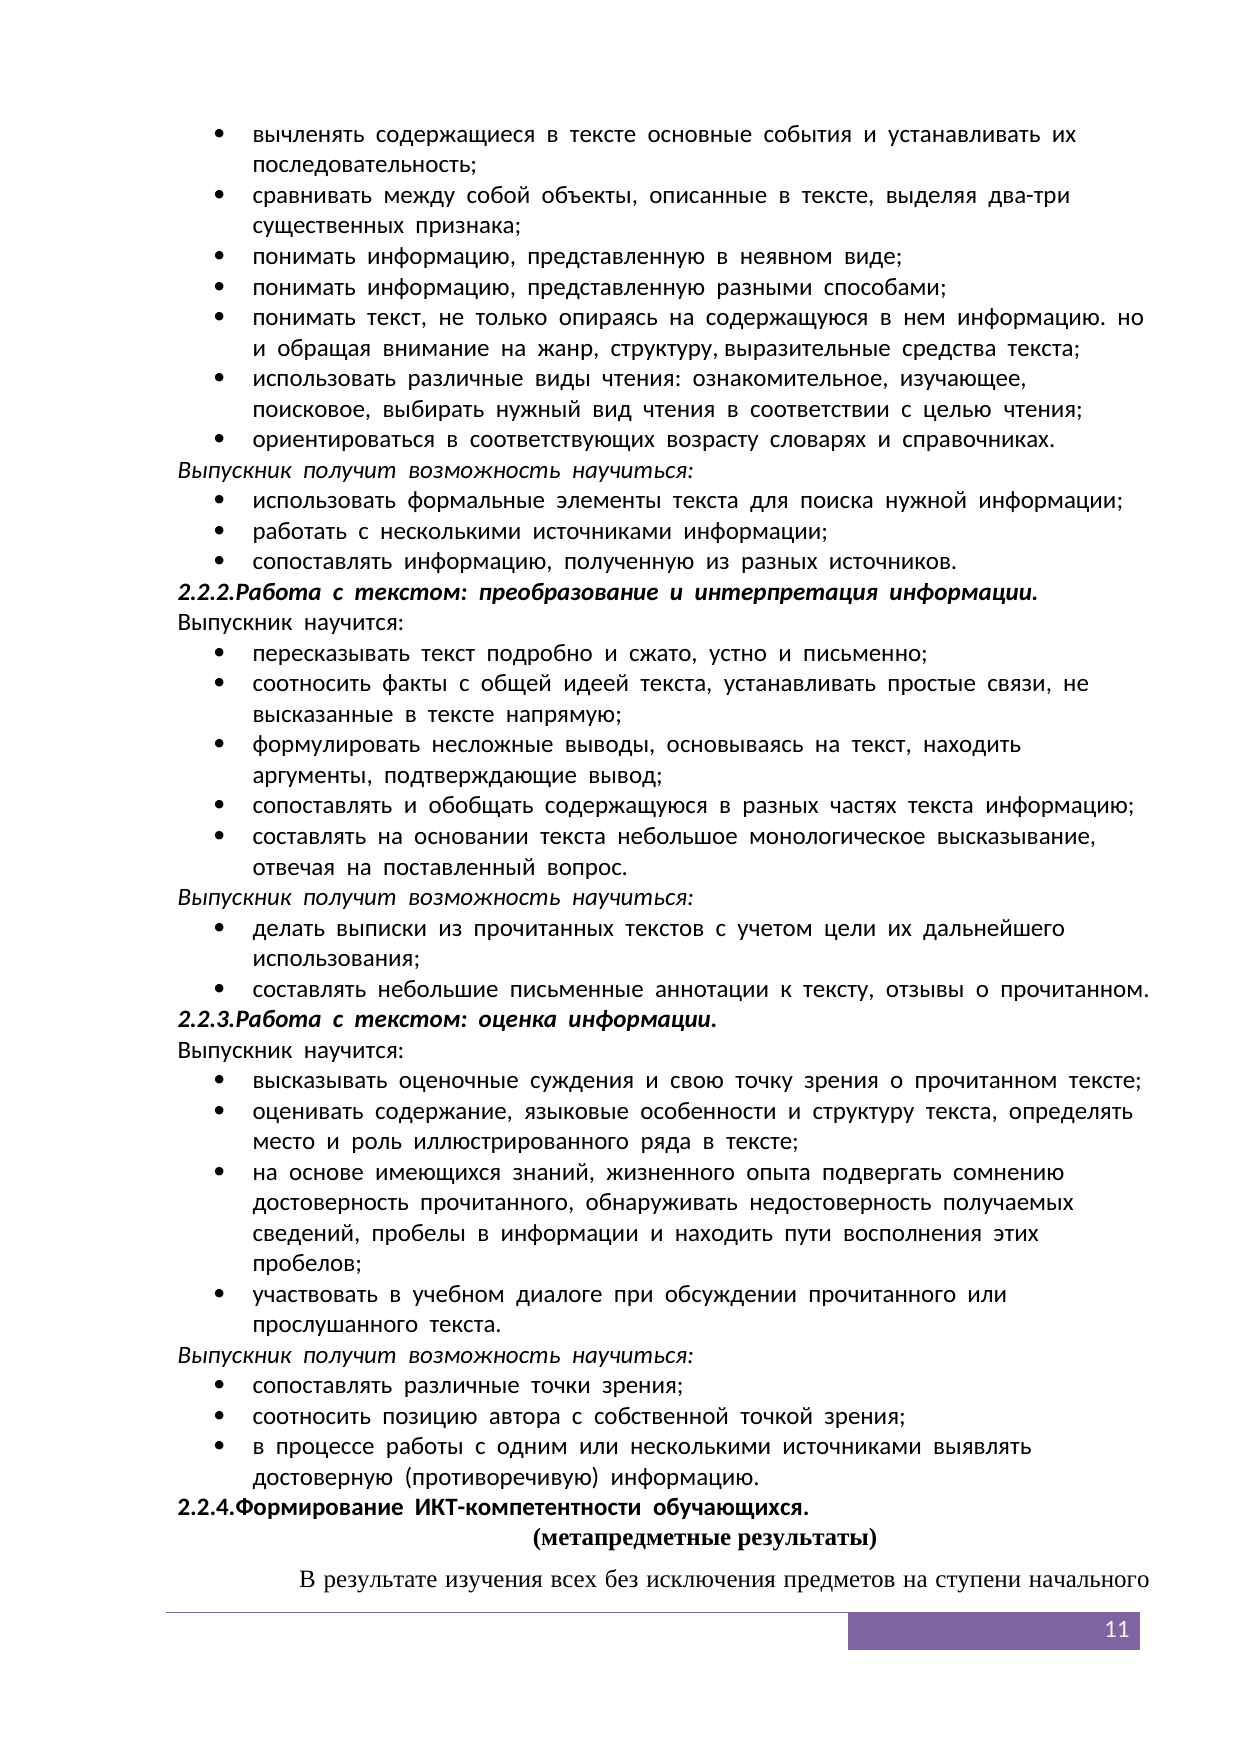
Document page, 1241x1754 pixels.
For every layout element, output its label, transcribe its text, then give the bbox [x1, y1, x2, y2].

list формулировать несложные выводы, основываясь на текст, находить аргументы, подтверждающие вывод; [215, 728, 1152, 789]
text (метапредметные результаты) [252, 1522, 1152, 1551]
list составлять на основании текста небольшое монологическое высказывание, отвечая на поставленный вопрос. [215, 820, 1152, 881]
list сопоставлять информацию, полученную из разных источников. [215, 545, 1152, 576]
text Выпускник получит возможность научиться: [177, 881, 1152, 912]
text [252, 1564, 1152, 1593]
list использовать формальные элементы текста для поиска нужной информации; [215, 484, 1152, 515]
list в процессе работы с одним или несколькими источниками выявлять достоверную (противоречивую) информацию. [215, 1431, 1152, 1492]
list делать выписки из прочитанных текстов с учетом цели их дальнейшего использования; [215, 912, 1152, 973]
list ориентироваться в соответствующих возрасту словарях и справочниках. [215, 423, 1152, 454]
list понимать информацию, представленную в неявном виде; [215, 240, 1152, 271]
list понимать информацию, представленную разными способами; [215, 271, 1152, 301]
list сопоставлять и обобщать содержащуюся в разных частях текста информацию; [215, 789, 1152, 820]
list использовать различные виды чтения: ознакомительное, изучающее, поисковое, выбирать нужный вид чтения в соответствии с целью чтения; [215, 362, 1152, 423]
list составлять небольшие письменные аннотации к тексту, отзывы о прочитанном. [215, 973, 1152, 1003]
list высказывать оценочные суждения и свою точку зрения о прочитанном тексте; [215, 1064, 1152, 1095]
list оценивать содержание, языковые особенности и структуру текста, определять место и роль иллюстрированного ряда в тексте; [215, 1095, 1152, 1156]
list на основе имеющихся знаний, жизненного опыта подвергать сомнению достоверность прочитанного, обнаруживать недостоверность получаемых сведений, пробелы в информации и находить пути восполнения этих пробелов; [215, 1156, 1152, 1278]
text 2.2.3.Работа с текстом: оценка информации. [177, 1003, 1152, 1034]
text 2.2.2.Работа с текстом: преобразование и интерпретация информации. [177, 576, 1152, 606]
list пересказывать текст подробно и сжато, устно и письменно; [215, 637, 1152, 667]
list вычленять содержащиеся в тексте основные события и устанавливать их последовательность; [215, 118, 1152, 179]
text Выпускник научится: [177, 1034, 1152, 1064]
list соотносить факты с общей идеей текста, устанавливать простые связи, не высказанные в тексте напрямую; [215, 667, 1152, 728]
list работать с несколькими источниками информации; [215, 515, 1152, 545]
text Выпускник получит возможность научиться: [177, 1339, 1152, 1369]
list понимать текст, не только опираясь на содержащуюся в нем информацию. но и обращая внимание на жанр, структуру, выразительные средства текста; [215, 301, 1152, 362]
list соотносить позицию автора с собственной точкой зрения; [215, 1400, 1152, 1431]
text Выпускник получит возможность научиться: [177, 454, 1152, 484]
list участвовать в учебном диалоге при обсуждении прочитанного или прослушанного текста. [215, 1278, 1152, 1339]
list сопоставлять различные точки зрения; [215, 1369, 1152, 1400]
text Выпускник научится: [177, 606, 1152, 637]
text 2.2.4.Формирование ИКТ-компетентности обучающихся. [177, 1492, 1152, 1522]
list сравнивать между собой объекты, описанные в тексте, выделяя два-три существенных признака; [215, 179, 1152, 240]
